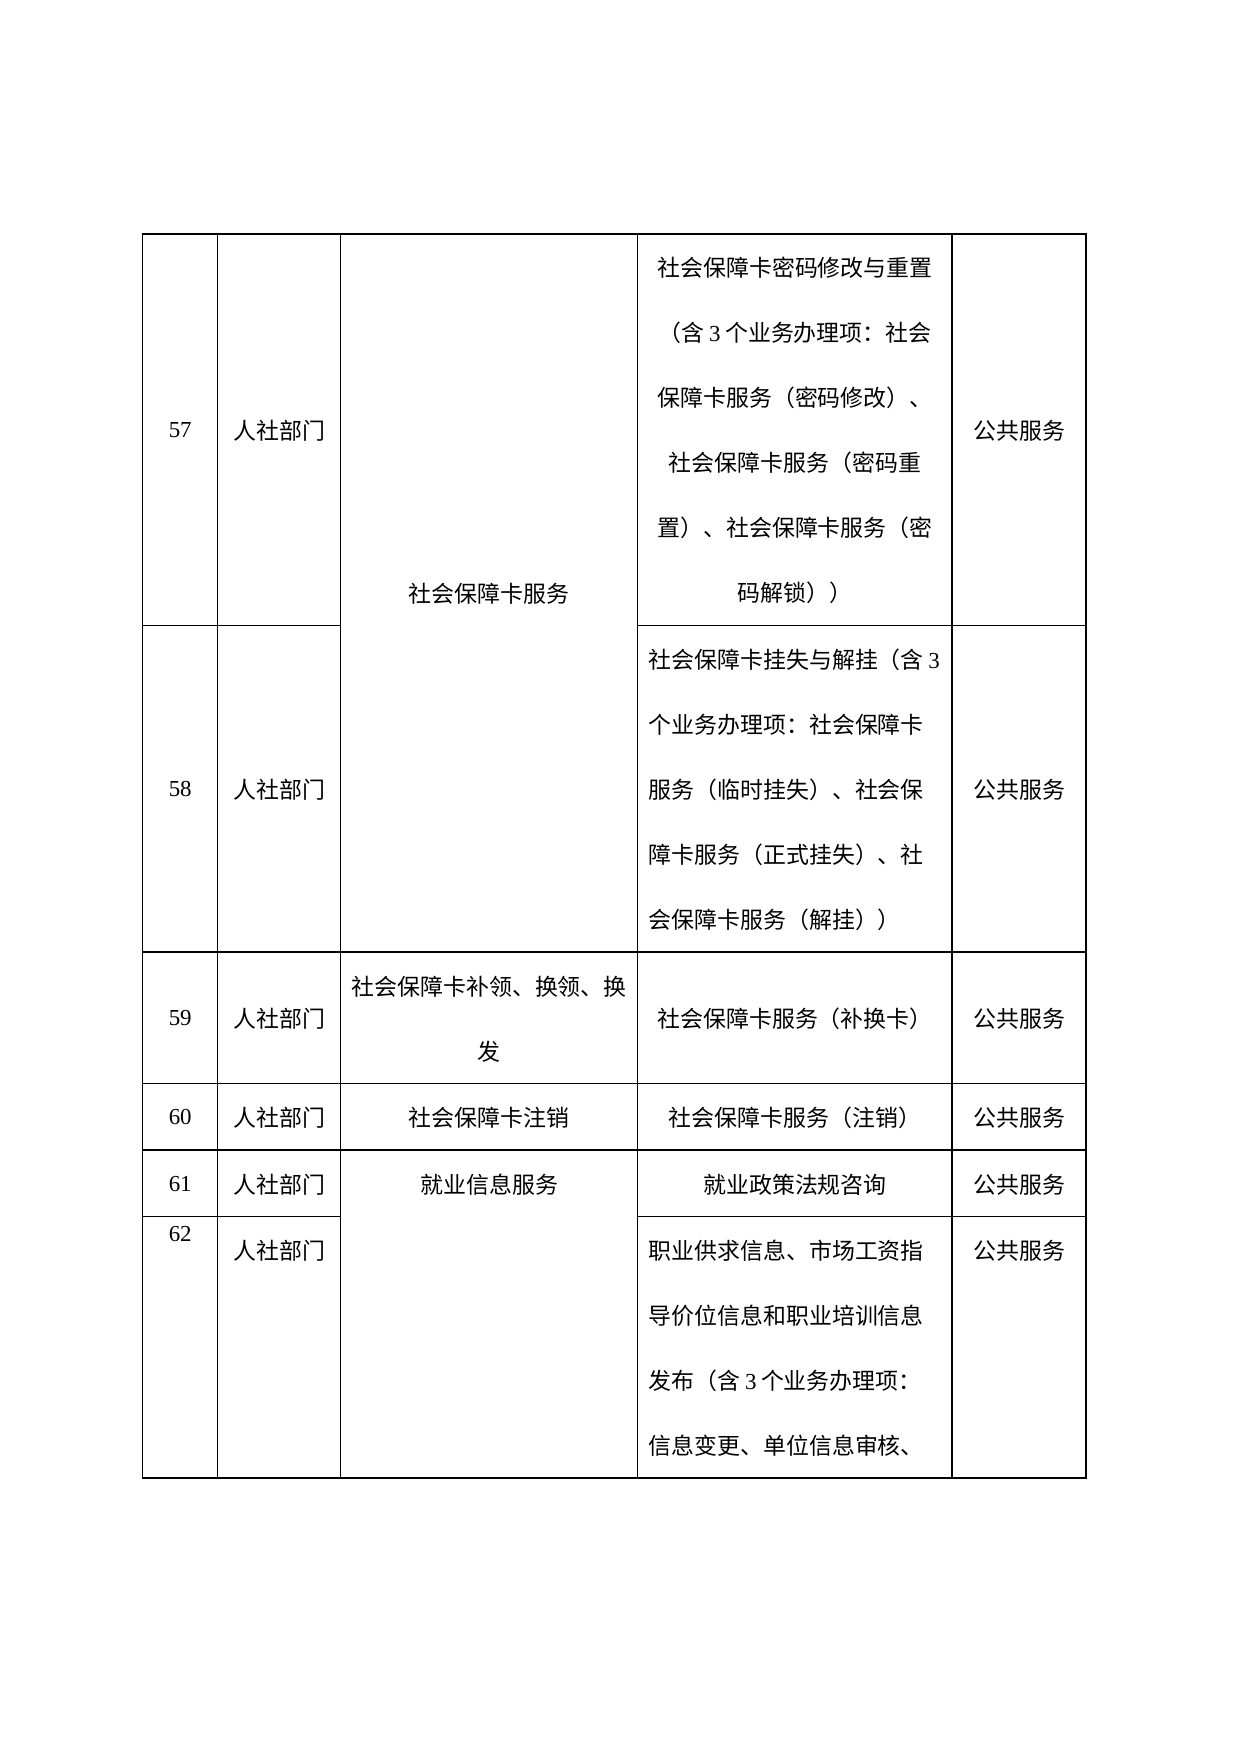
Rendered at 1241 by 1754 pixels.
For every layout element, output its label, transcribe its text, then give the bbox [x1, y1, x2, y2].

table_cell 就业信息服务 [341, 1151, 637, 1477]
table_cell 57 [143, 235, 217, 624]
table_cell 公共服务 [953, 626, 1085, 951]
table_cell 59 [143, 953, 217, 1083]
table_cell 社会保障卡服务（注销） [638, 1084, 951, 1149]
table_cell 社会保障卡注销 [341, 1084, 637, 1149]
table_cell 58 [143, 626, 217, 951]
table_cell 人社部门 [218, 1084, 340, 1149]
table_cell 人社部门 [218, 953, 340, 1083]
table_cell 人社部门 [218, 1151, 340, 1216]
table_cell 公共服务 [953, 1084, 1085, 1149]
table_cell 社会保障卡补领、换领、换发 [341, 953, 637, 1083]
table_cell 社会保障卡服务 [341, 235, 637, 951]
table_cell 就业政策法规咨询 [638, 1151, 951, 1216]
table_cell 公共服务 [953, 1217, 1085, 1477]
table_cell 人社部门 [218, 626, 340, 951]
table_cell 61 [143, 1151, 217, 1216]
table_cell 人社部门 [218, 1217, 340, 1477]
table_cell 社会保障卡服务（补换卡） [638, 953, 951, 1083]
table_cell 社会保障卡密码修改与重置（含3个业务办理项：社会保障卡服务（密码修改）、社会保障卡服务（密码重置）、社会保障卡服务（密码解锁）） [638, 235, 951, 624]
table_cell 公共服务 [953, 235, 1085, 624]
table_cell 60 [143, 1084, 217, 1149]
table_cell 人社部门 [218, 235, 340, 624]
table_cell 公共服务 [953, 953, 1085, 1083]
table_cell 62 [143, 1217, 217, 1477]
table_cell 社会保障卡挂失与解挂（含3个业务办理项：社会保障卡服务（临时挂失）、社会保障卡服务（正式挂失）、社会保障卡服务（解挂）） [638, 626, 951, 951]
table_cell 公共服务 [953, 1151, 1085, 1216]
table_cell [638, 1217, 951, 1477]
